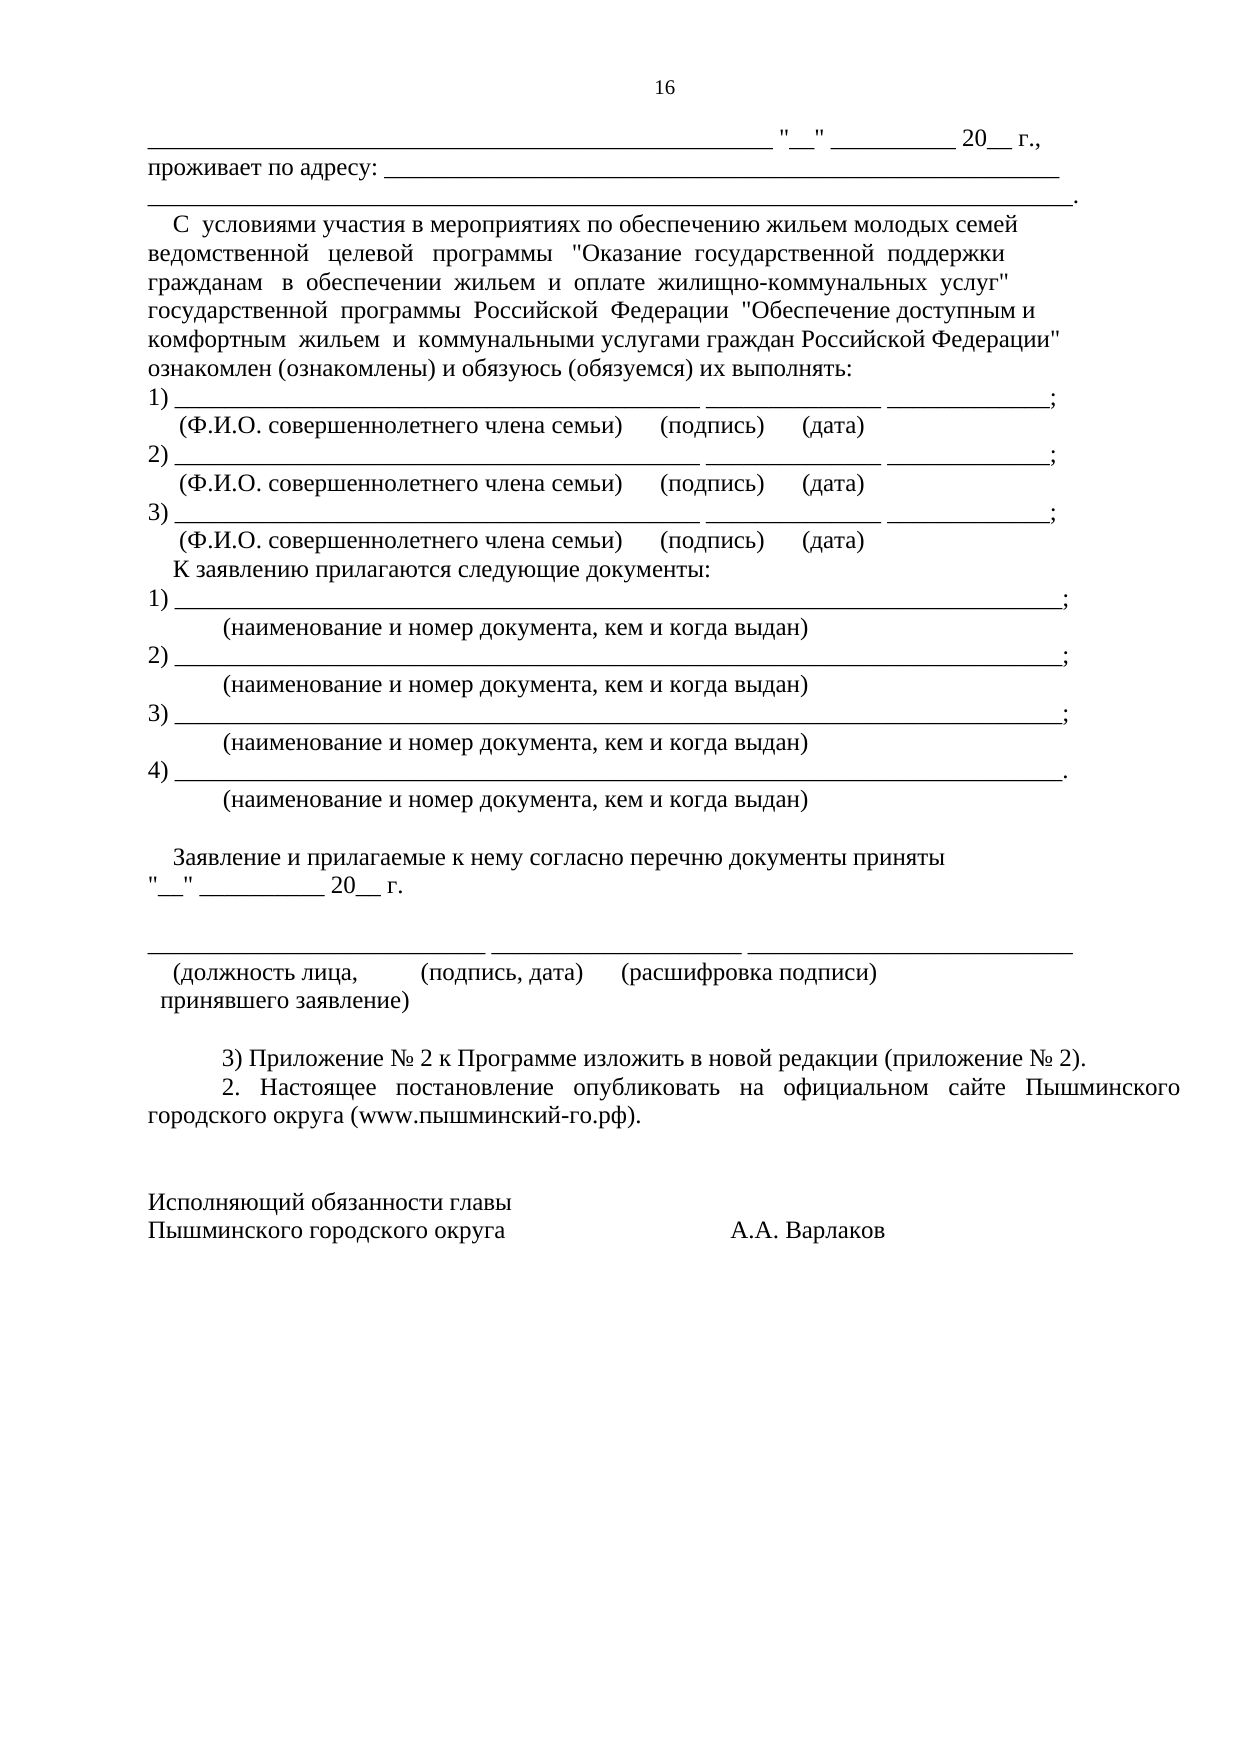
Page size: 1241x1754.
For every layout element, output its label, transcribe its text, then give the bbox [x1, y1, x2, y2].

text Пышминского городского округа А.А. Варлаков [148, 1216, 1181, 1244]
text К заявлению прилагаются следующие документы: [148, 554, 1181, 583]
text (наименование и номер документа, кем и когда выдан) [148, 612, 1181, 641]
text государственной программы Российской Федерации "Обеспечение доступным и [148, 296, 1181, 324]
text 1) _______________________________________________________________________; [148, 583, 1181, 612]
text 3) __________________________________________ ______________ _____________; [148, 497, 1181, 526]
text (наименование и номер документа, кем и когда выдан) [148, 727, 1181, 756]
text Исполняющий обязанности главы [148, 1187, 1181, 1216]
text 2) _______________________________________________________________________; [148, 641, 1181, 669]
text ведомственной целевой программы "Оказание государственной поддержки [148, 238, 1181, 267]
text __________________________________________________ "__" __________ 20__ г., [148, 123, 1181, 152]
text комфортным жильем и коммунальными услугами граждан Российской Федерации" [148, 324, 1181, 353]
text (Ф.И.О. совершеннолетнего члена семьи) (подпись) (дата) [148, 411, 1181, 439]
text 3) _______________________________________________________________________; [148, 698, 1181, 727]
text 1) __________________________________________ ______________ _____________; [148, 382, 1181, 411]
text С условиями участия в мероприятиях по обеспечению жильем молодых семей [148, 209, 1181, 238]
text гражданам в обеспечении жильем и оплате жилищно-коммунальных услуг" [148, 267, 1181, 296]
text (наименование и номер документа, кем и когда выдан) [148, 669, 1181, 698]
text "__" __________ 20__ г. [148, 871, 1181, 899]
text проживает по адресу: ______________________________________________________ [148, 152, 1181, 181]
text 2) __________________________________________ ______________ _____________; [148, 439, 1181, 468]
text ознакомлен (ознакомлены) и обязуюсь (обязуемся) их выполнять: [148, 353, 1181, 382]
text (Ф.И.О. совершеннолетнего члена семьи) (подпись) (дата) [148, 526, 1181, 554]
text (должность лица, (подпись, дата) (расшифровка подписи) [148, 957, 1181, 986]
text принявшего заявление) [148, 986, 1181, 1014]
text ___________________________ ____________________ __________________________ [148, 928, 1181, 957]
text 3) Приложение № 2 к Программе изложить в новой редакции (приложение № 2). [148, 1043, 1181, 1072]
text __________________________________________________________________________. [148, 181, 1181, 209]
text (наименование и номер документа, кем и когда выдан) [148, 784, 1181, 813]
text (Ф.И.О. совершеннолетнего члена семьи) (подпись) (дата) [148, 468, 1181, 497]
text Заявление и прилагаемые к нему согласно перечню документы приняты [148, 842, 1181, 871]
text 4) _______________________________________________________________________. [148, 756, 1181, 784]
text 2. Настоящее постановление опубликовать на официальном сайте Пышминского городского округа (www.пышминский-го.рф). [148, 1072, 1181, 1129]
